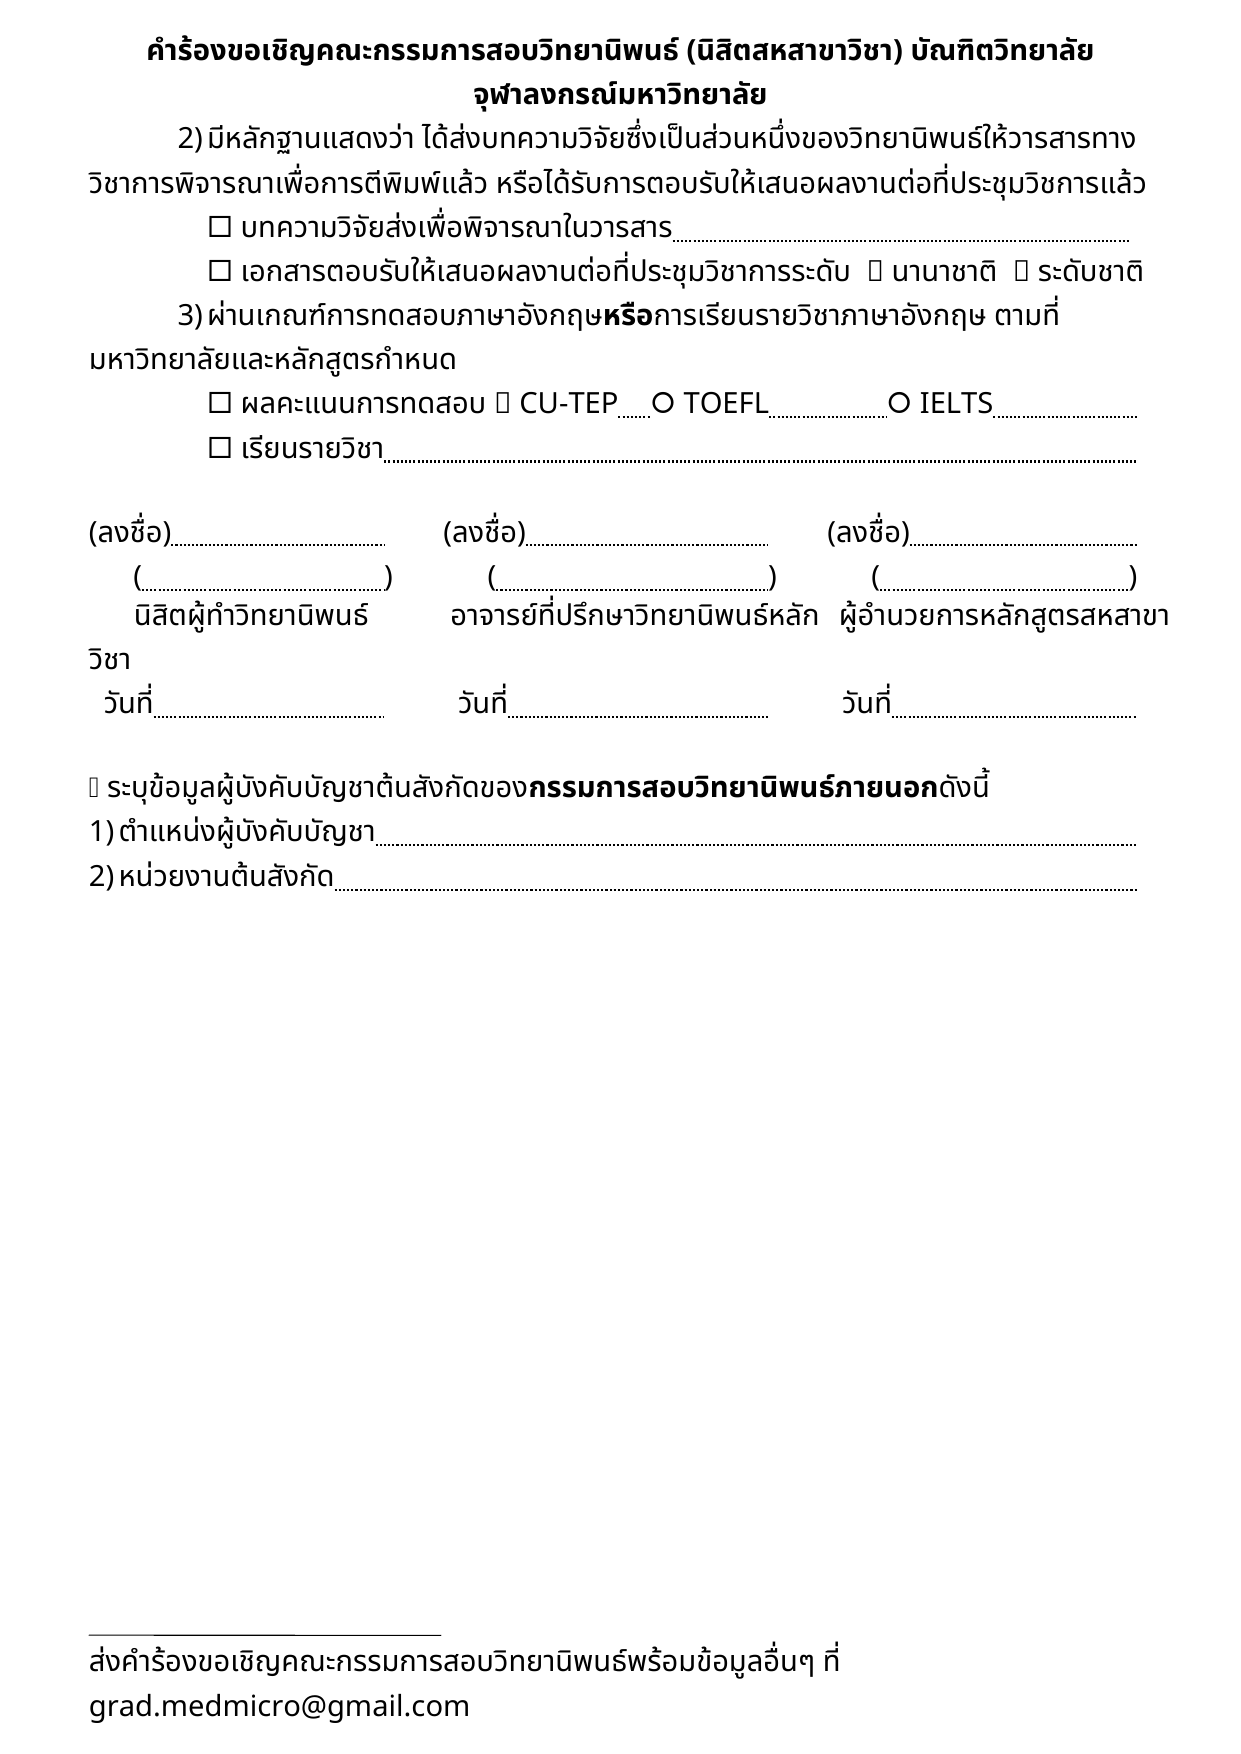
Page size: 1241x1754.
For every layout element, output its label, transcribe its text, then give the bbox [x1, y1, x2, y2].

text ผลคะแนนการทดสอบ CU-TEP TOEFL IELTS [89, 383, 1152, 427]
text เอกสารตอบรับให้เสนอผลงานต่อที่ประชุมวิชาการระดับ นานาชาติ ระดับชาติ [207, 250, 1152, 294]
list ผ่านเกณฑ์การทดสอบภาษาอังกฤษหรือการเรียนรายวิชาภาษาอังกฤษ ตามที่มหาวิทยาลัยและหลักสูตรกำหนด [89, 294, 1152, 383]
text ระบุข้อมูลผู้บังคับบัญชาต้นสังกัดของกรรมการสอบวิทยานิพนธ์ภายนอกดังนี้ [89, 767, 1152, 811]
list มีหลักฐานแสดงว่า ได้ส่งบทความวิจัยซึ่งเป็นส่วนหนึ่งของวิทยานิพนธ์ให้วารสารทางวิชาการพิจารณาเพื่อการตีพิมพ์แล้ว หรือได้รับการตอบรับให้เสนอผลงานต่อที่ประชุมวิชการแล้ว [89, 118, 1152, 206]
text บทความวิจัยส่งเพื่อพิจารณาในวารสาร . [207, 206, 1152, 250]
text ( ) ( ) ( ) [89, 555, 1152, 595]
list ตำแหน่งผู้บังคับบัญชา [89, 811, 1152, 855]
text นิสิตผู้ทำวิทยานิพนธ์ อาจารย์ที่ปรึกษาวิทยานิพนธ์หลัก ผู้อำนวยการหลักสูตรสหสาขาวิชา [89, 595, 1152, 683]
text (ลงชื่อ) (ลงชื่อ) (ลงชื่อ) [89, 511, 1152, 555]
list หน่วยงานต้นสังกัด [89, 855, 1152, 899]
text เรียนรายวิชา [89, 427, 1152, 471]
text วันที่ วันที่ วันที่ [89, 683, 1152, 727]
